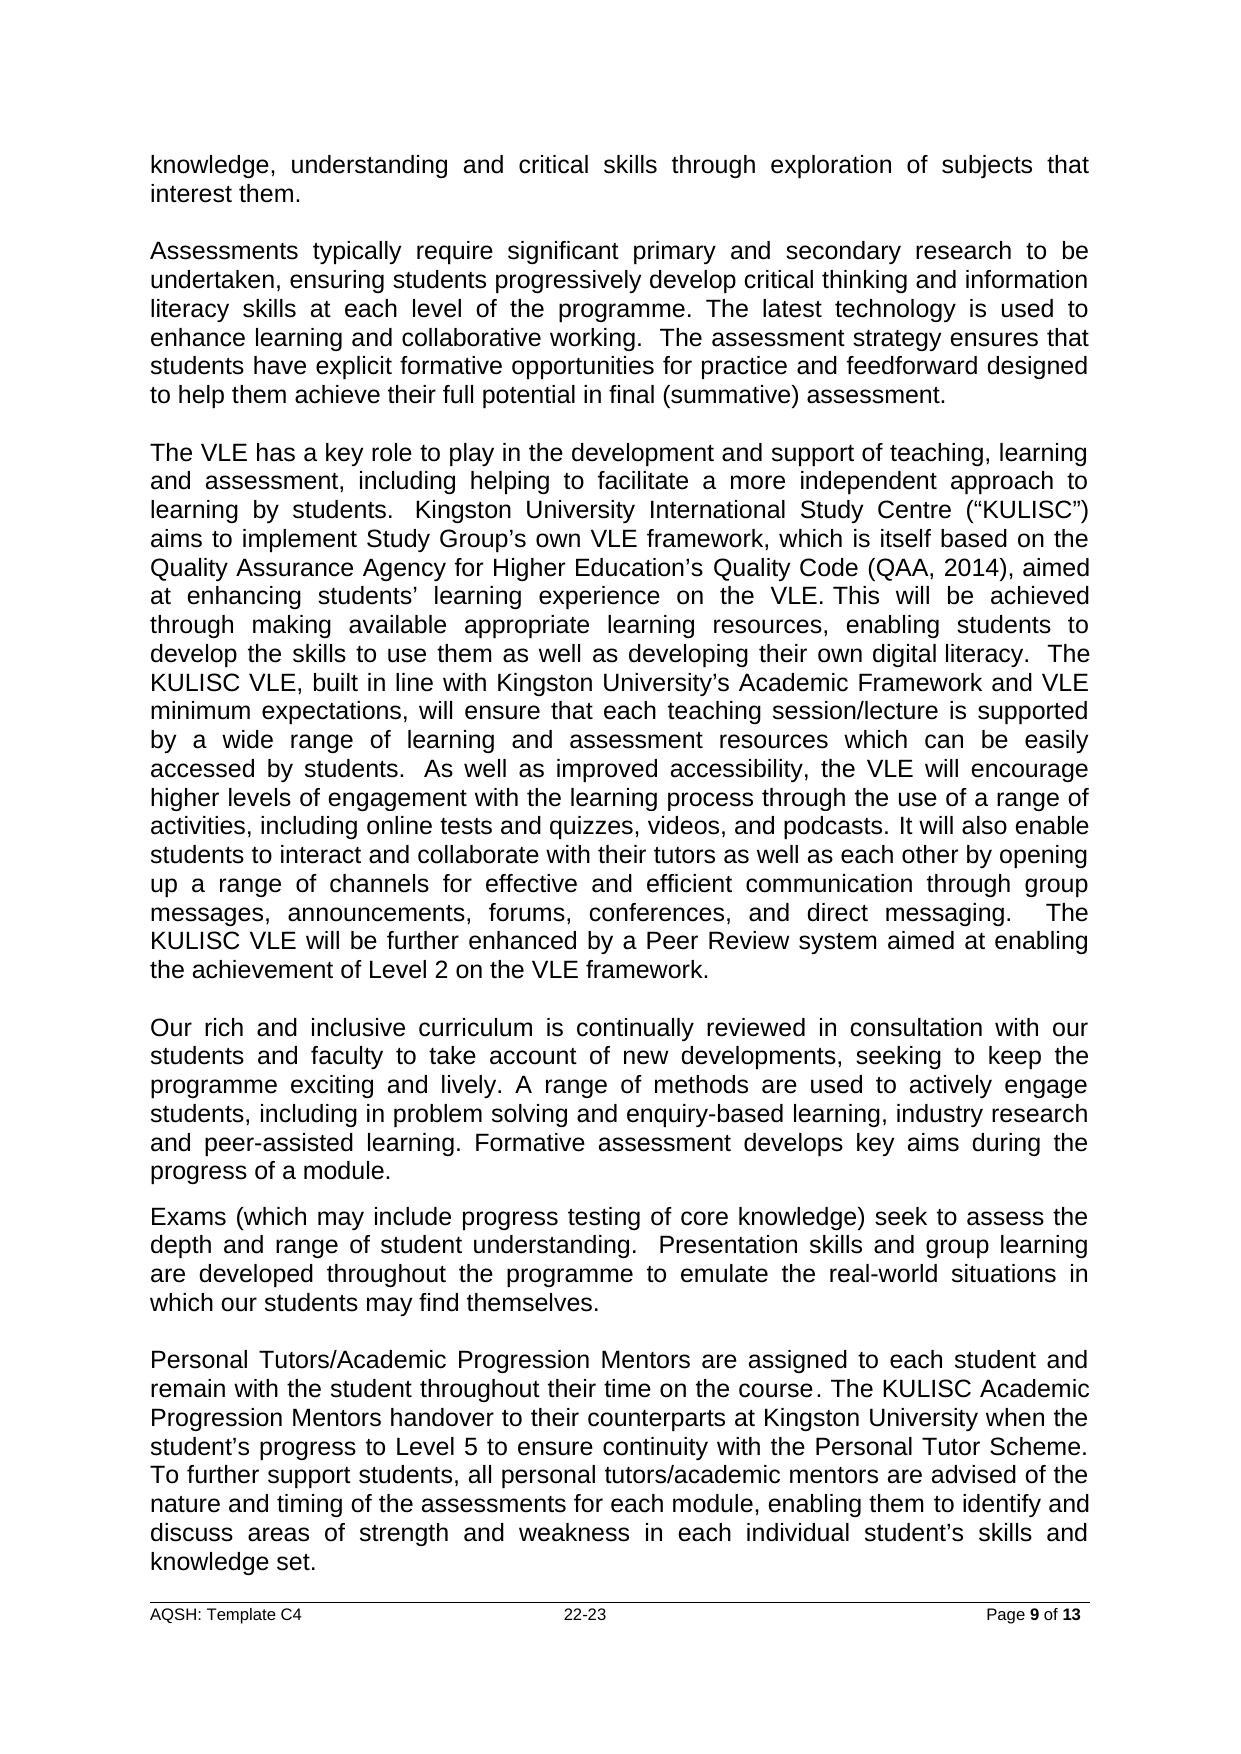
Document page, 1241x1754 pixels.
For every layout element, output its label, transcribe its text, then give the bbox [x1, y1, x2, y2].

text Exams (which may include progress testing of core knowledge) seek to assess the depth and range of student understanding. Presentation skills and group learning are developed throughout the programme to emulate the real-world situations in which our students may find themselves. [150, 1202, 1090, 1317]
text Our rich and inclusive curriculum is continually reviewed in consultation with our students and faculty to take account of new developments, seeking to keep the programme exciting and lively. A range of methods are used to actively engage students, including in problem solving and enquiry-based learning, industry research and peer-assisted learning. Formative assessment develops key aims during the progress of a module. [150, 1012, 1090, 1185]
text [150, 150, 1090, 207]
text The VLE has a key role to play in the development and support of teaching, learning and assessment, including helping to facilitate a more independent approach to learning by students. Kingston University International Study Centre (“KULISC”) aims to implement Study Group’s own VLE framework, which is itself based on the Quality Assurance Agency for Higher Education’s Quality Code (QAA, 2014), aimed at enhancing students’ learning experience on the VLE. This will be achieved through making available appropriate learning resources, enabling students to develop the skills to use them as well as developing their own digital literacy. The KULISC VLE, built in line with Kingston University’s Academic Framework and VLE minimum expectations, will ensure that each teaching session/lecture is supported by a wide range of learning and assessment resources which can be easily accessed by students. As well as improved accessibility, the VLE will encourage higher levels of engagement with the learning process through the use of a range of activities, including online tests and quizzes, videos, and podcasts. It will also enable students to interact and collaborate with their tutors as well as each other by opening up a range of channels for effective and efficient communication through group messages, announcements, forums, conferences, and direct messaging. The KULISC VLE will be further enhanced by a Peer Review system aimed at enabling the achievement of Level 2 on the VLE framework. [150, 437, 1090, 984]
text Personal Tutors/Academic Progression Mentors are assigned to each student and remain with the student throughout their time on the course. The KULISC Academic Progression Mentors handover to their counterparts at Kingston University when the student’s progress to Level 5 to ensure continuity with the Personal Tutor Scheme. To further support students, all personal tutors/academic mentors are advised of the nature and timing of the assessments for each module, enabling them to identify and discuss areas of strength and weakness in each individual student’s skills and knowledge set. [150, 1346, 1090, 1576]
text Assessments typically require significant primary and secondary research to be undertaken, ensuring students progressively develop critical thinking and information literacy skills at each level of the programme. The latest technology is used to enhance learning and collaborative working. The assessment strategy ensures that students have explicit formative opportunities for practice and feedforward designed to help them achieve their full potential in final (summative) assessment. [150, 236, 1090, 409]
